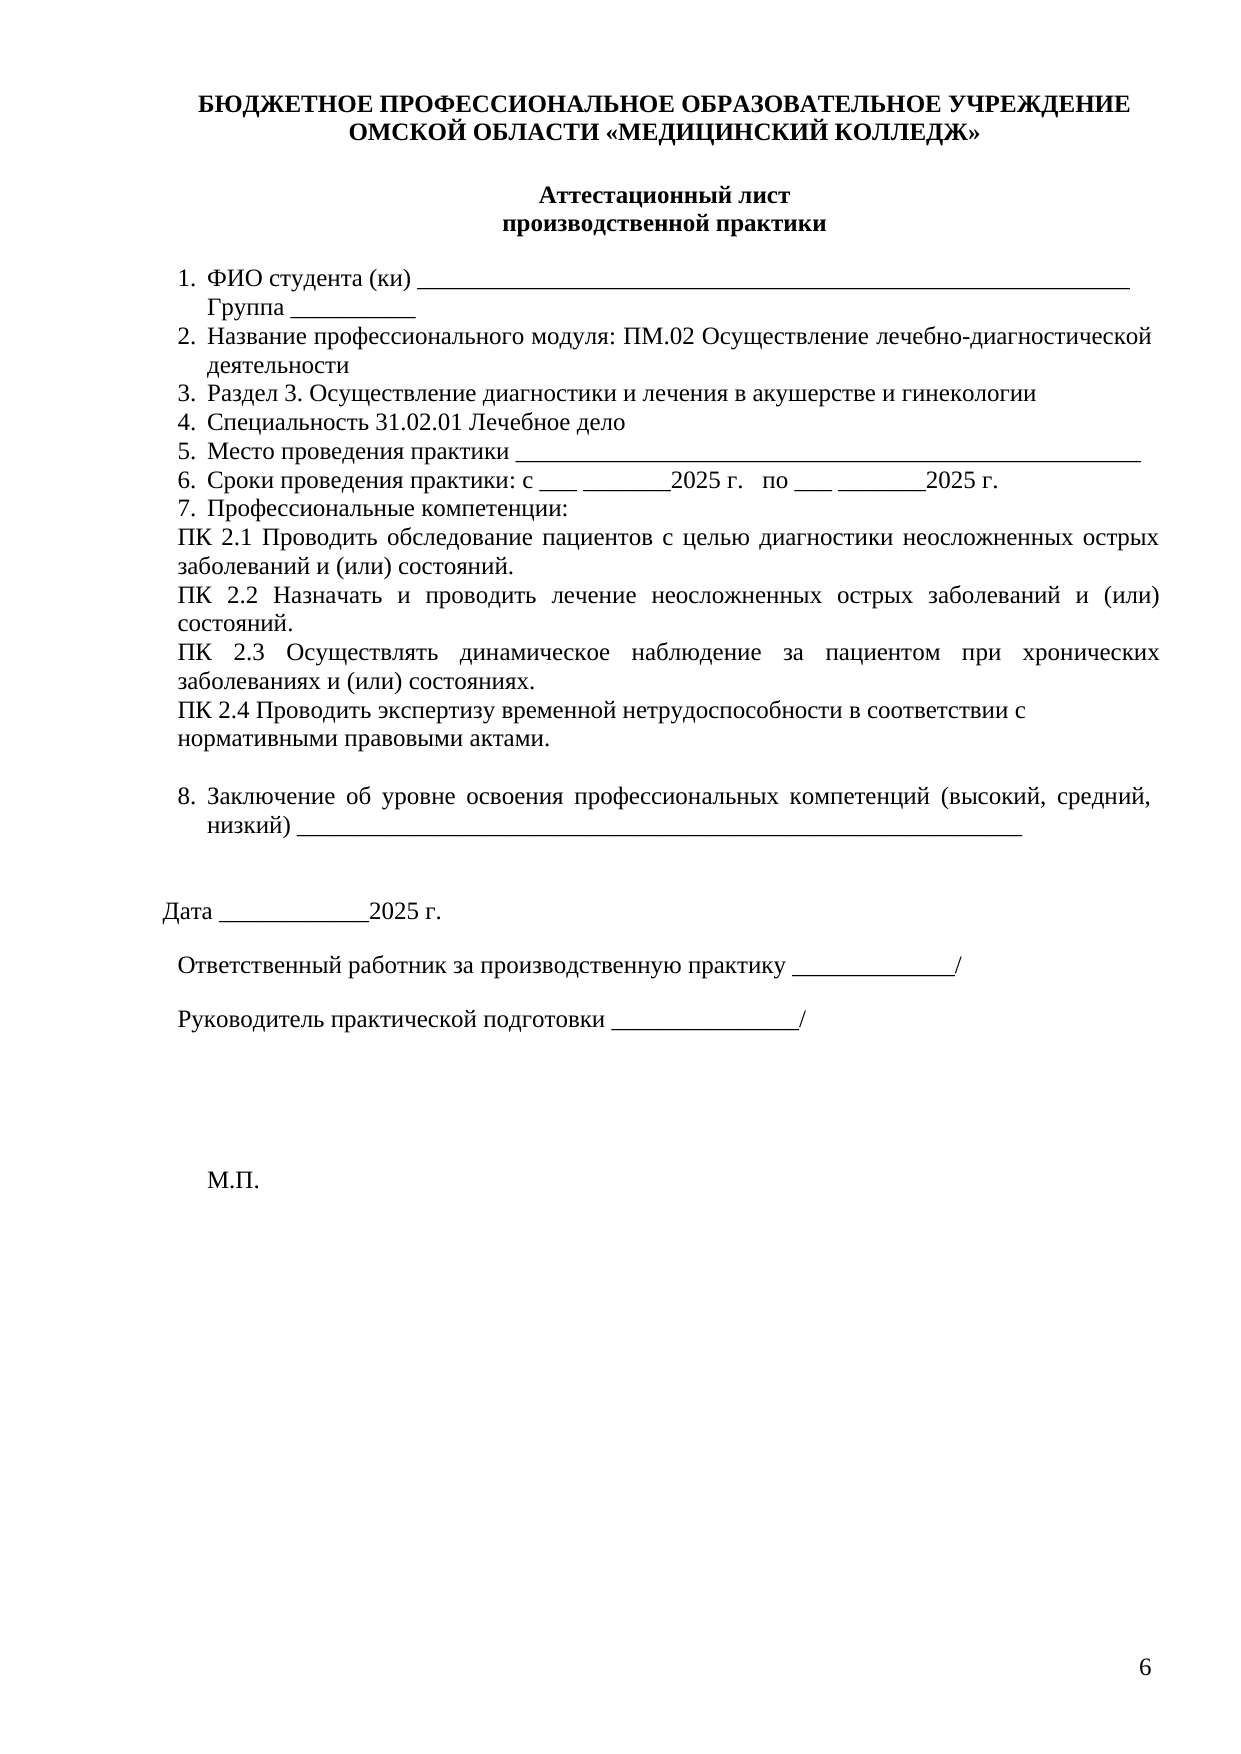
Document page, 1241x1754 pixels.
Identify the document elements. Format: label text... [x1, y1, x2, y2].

list Сроки проведения практики: с ___ _______2025 г. по ___ _______2025 г. [177, 465, 1152, 493]
list Раздел 3. Осуществление диагностики и лечения в акушерстве и гинекологии [177, 378, 1152, 407]
text производственной практики [177, 208, 1152, 237]
text ПК 2.1 Проводить обследование пациентов с целью диагностики неосложненных острых заболеваний и (или) состояний. [177, 522, 1160, 580]
list Специальность 31.02.01 Лечебное дело [177, 407, 1152, 436]
text БЮДЖЕТНОЕ ПРОФЕССИОНАЛЬНОЕ ОБРАЗОВАТЕЛЬНОЕ УЧРЕЖДЕНИЕ [177, 89, 1152, 117]
text ПК 2.3 Осуществлять динамическое наблюдение за пациентом при хронических заболеваниях и (или) состояниях. [177, 637, 1160, 695]
text Дата ____________2025 г. [162, 896, 1152, 925]
text М.П. [207, 1166, 1152, 1194]
text ОМСКОЙ ОБЛАСТИ «МЕДИЦИНСКИЙ КОЛЛЕДЖ» [177, 117, 1152, 146]
text Ответственный работник за производственную практику _____________/ [177, 950, 1152, 979]
text Аттестационный лист [177, 180, 1152, 208]
list Название профессионального модуля: ПМ.02 Осуществление лечебно-диагностической деятельности [177, 321, 1152, 378]
list Группа __________ [207, 292, 1152, 321]
text ПК 2.4 Проводить экспертизу временной нетрудоспособности в соответствии с нормативными правовыми актами. [177, 695, 1152, 753]
list ФИО студента (ки) _________________________________________________________ [177, 263, 1152, 292]
list Профессиональные компетенции: [177, 493, 1152, 522]
list Заключение об уровне освоения профессиональных компетенций (высокий, средний, низкий) __________________________________________________________ [177, 781, 1152, 839]
text ПК 2.2 Назначать и проводить лечение неосложненных острых заболеваний и (или) состояний. [177, 580, 1160, 637]
text Руководитель практической подготовки _______________/ [177, 1004, 1152, 1033]
list Место проведения практики __________________________________________________ [177, 436, 1152, 465]
